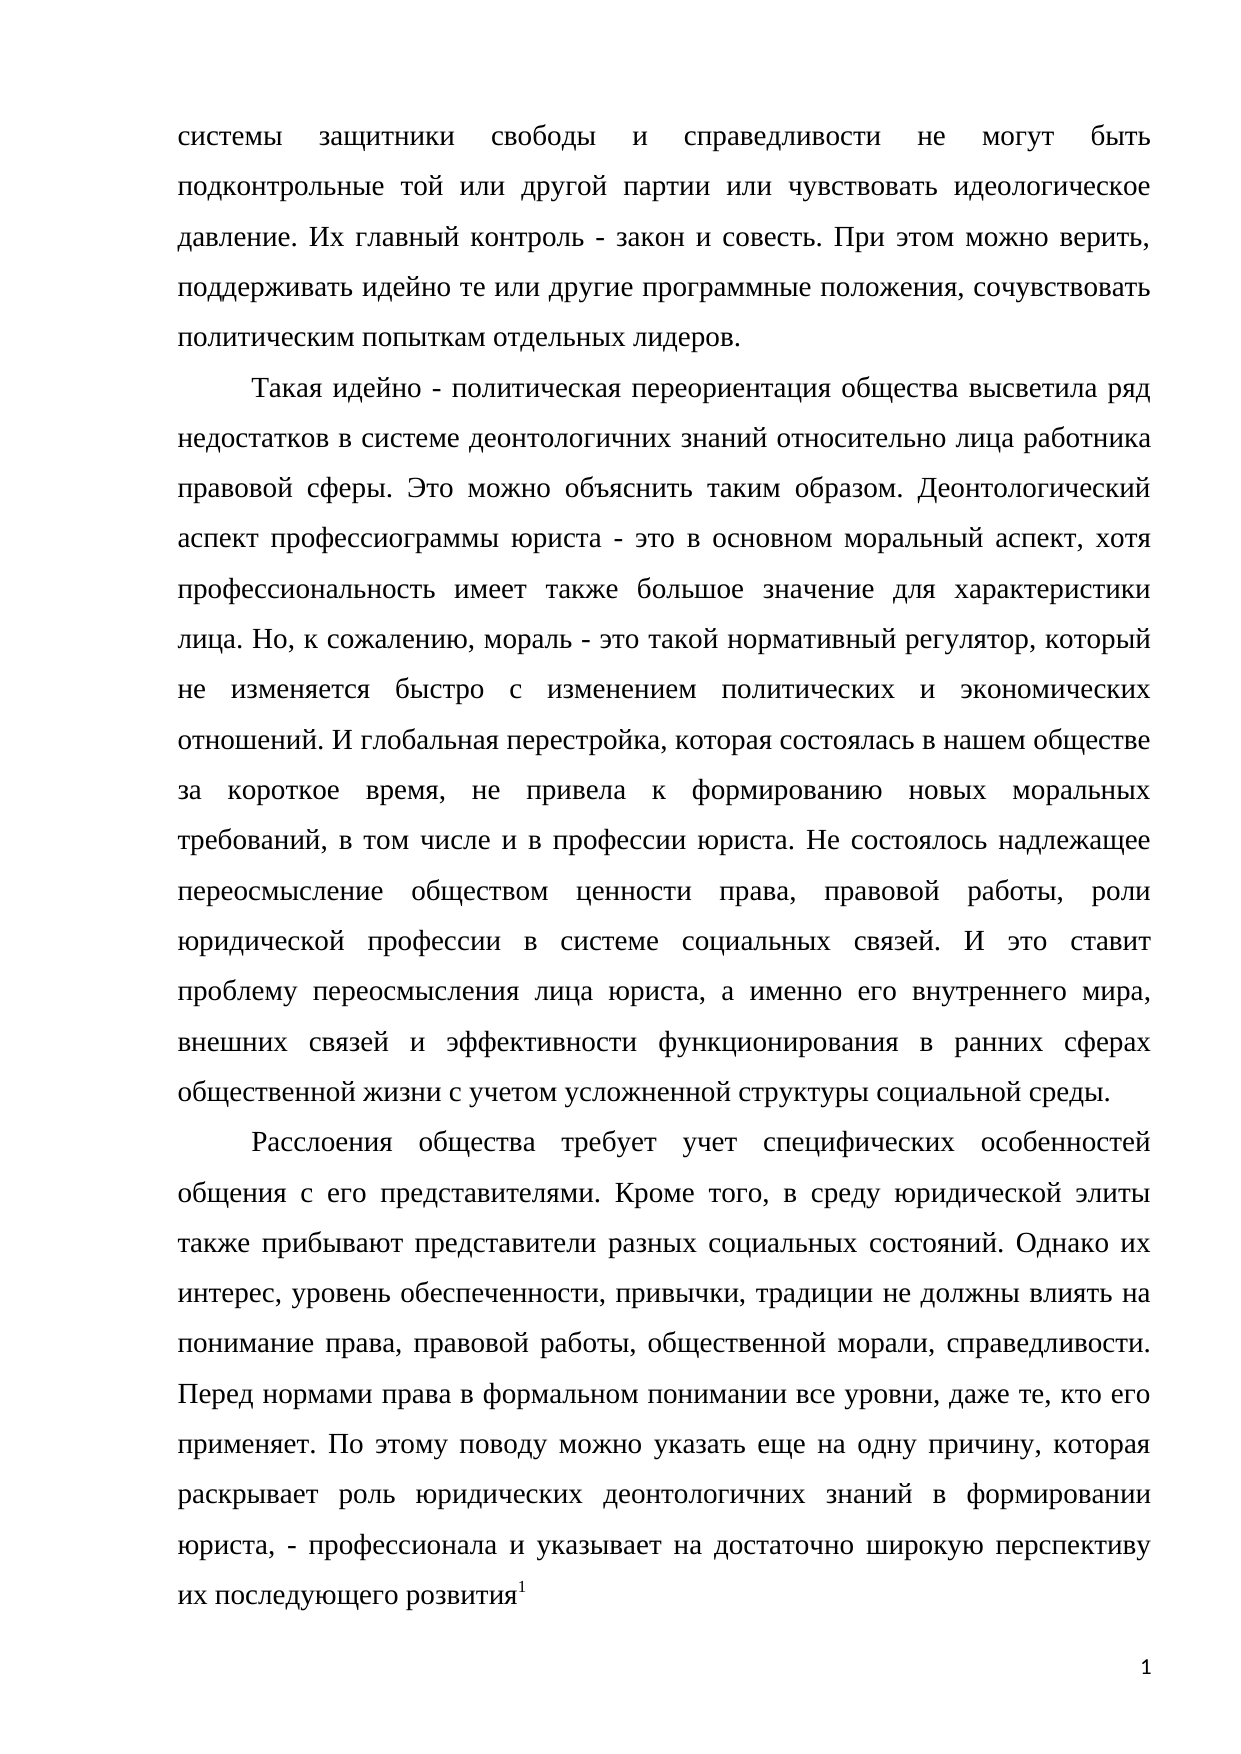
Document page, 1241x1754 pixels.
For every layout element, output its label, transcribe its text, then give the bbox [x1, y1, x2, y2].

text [177, 118, 1152, 353]
text Расслоения общества требует учет специфических особенностей общения с его представителями. Кроме того, в среду юридической элиты также прибывают представители разных социальных состояний. Однако их интерес, уровень обеспеченности, привычки, традиции не должны влиять на понимание права, правовой работы, общественной морали, справедливости. Перед нормами права в формальном понимании все уровни, даже те, кто его применяет. По этому поводу можно указать еще на одну причину, которая раскрывает роль юридических деонтологичних знаний в формировании юриста, - профессионала и указывает на достаточно широкую перспективу их последующего розвития1 [177, 1124, 1152, 1611]
text Такая идейно - политическая переориентация общества высветила ряд недостатков в системе деонтологичних знаний относительно лица работника правовой сферы. Это можно объяснить таким образом. Деонтологический аспект профессиограммы юриста - это в основном моральный аспект, хотя профессиональность имеет также большое значение для характеристики лица. Но, к сожалению, мораль - это такой нормативный регулятор, который не изменяется быстро с изменением политических и экономических отношений. И глобальная перестройка, которая состоялась в нашем обществе за короткое время, не привела к формированию новых моральных требований, в том числе и в профессии юриста. Не состоялось надлежащее переосмысление обществом ценности права, правовой работы, роли юридической профессии в системе социальных связей. И это ставит проблему переосмысления лица юриста, а именно его внутреннего мира, внешних связей и эффективности функционирования в ранних сферах общественной жизни с учетом усложненной структуры социальной среды. [177, 370, 1152, 1108]
